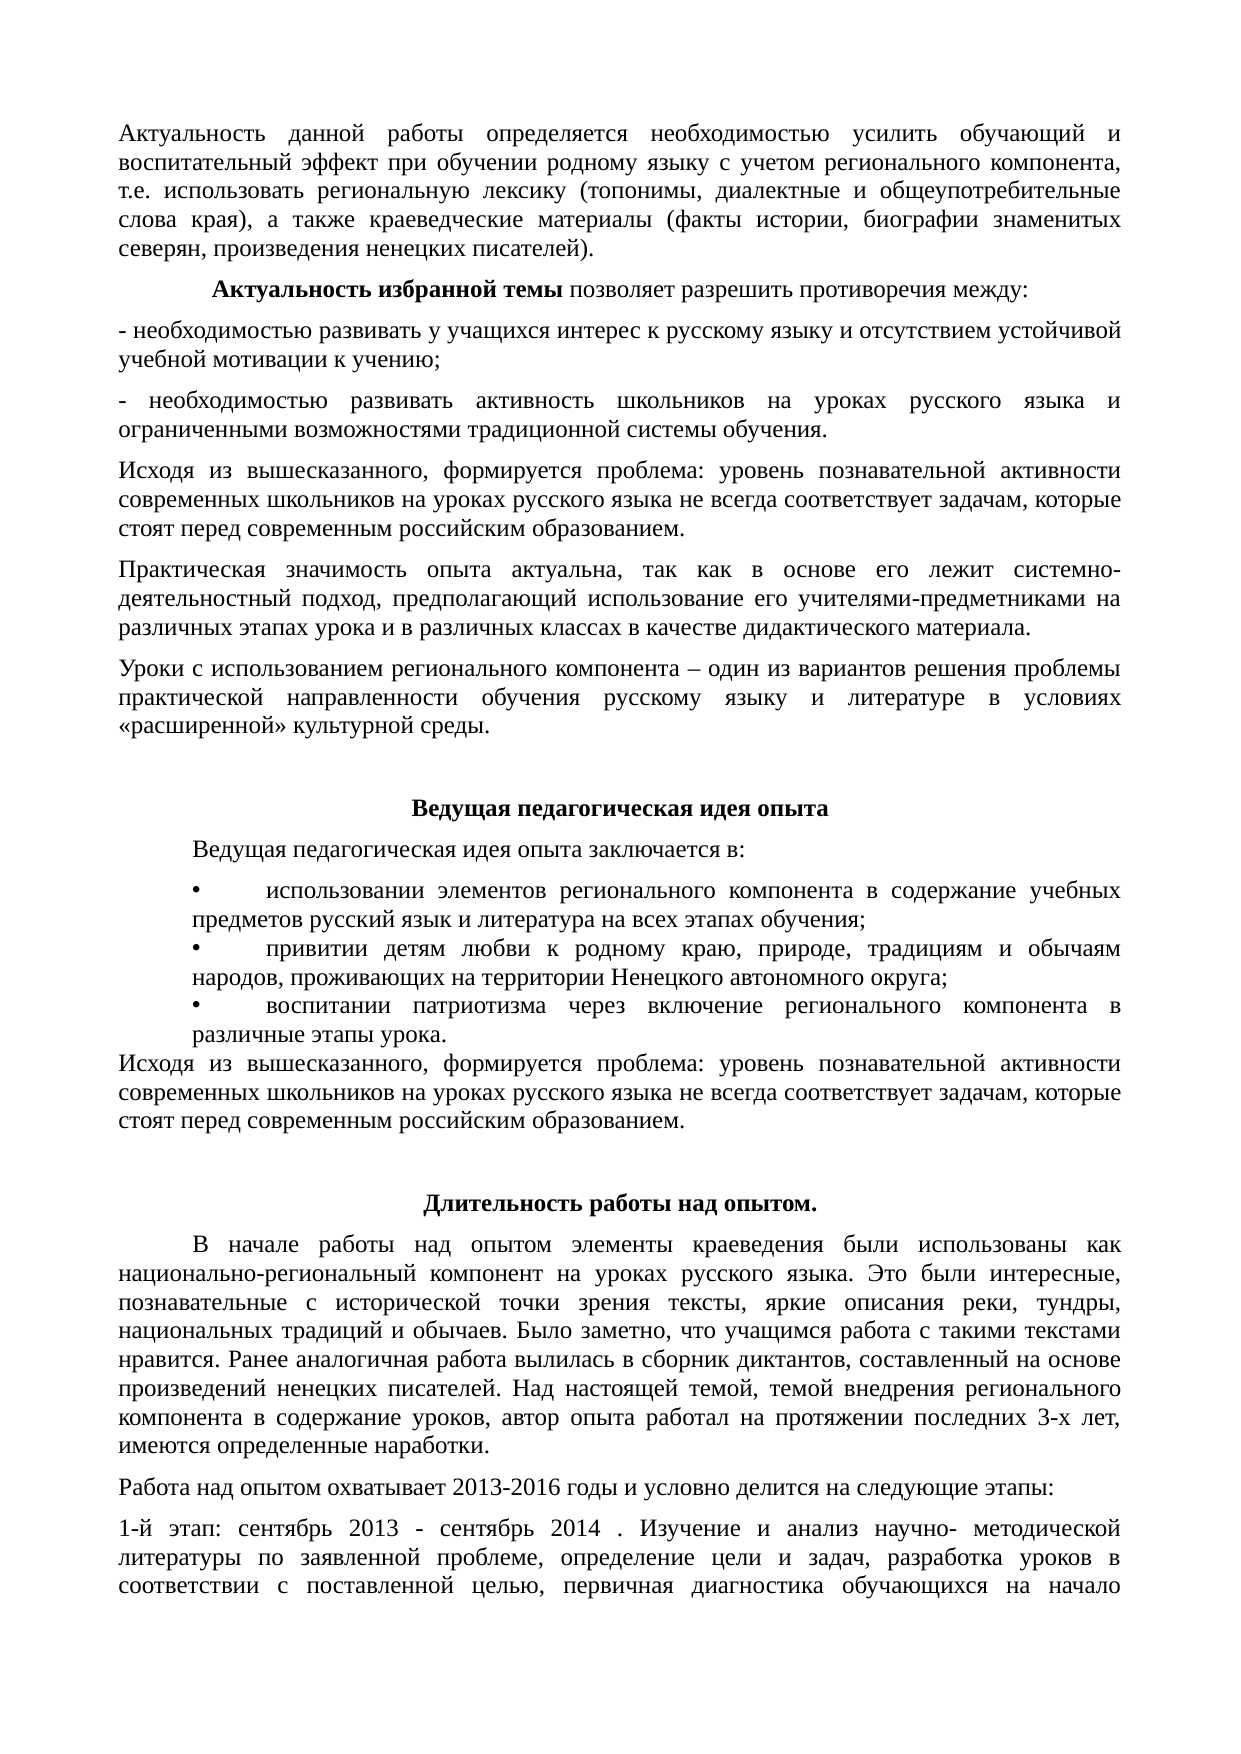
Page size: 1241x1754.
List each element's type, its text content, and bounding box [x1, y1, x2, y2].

text Практическая значимость опыта актуальна, так как в основе его лежит системно-деятельностный подход, предполагающий использование его учителями-предметниками на различных этапах урока и в различных классах в качестве дидактического материала. [118, 554, 1122, 641]
text Уроки с использованием регионального компонента – один из вариантов решения проблемы практической направленности обучения русскому языку и литературе в условиях «расширенной» культурной среды. [118, 653, 1122, 739]
text - необходимостью развивать у учащихся интерес к русскому языку и отсутствием устойчивой учебной мотивации к учению; [118, 316, 1122, 373]
list использовании элементов регионального компонента в содержание учебных предметов русский язык и литература на всех этапах обучения; [192, 876, 1122, 933]
text - необходимостью развивать активность школьников на уроках русского языка и ограниченными возможностями традиционной системы обучения. [118, 386, 1122, 443]
text Работа над опытом охватывает 2013-2016 годы и условно делится на следующие этапы: [118, 1472, 1122, 1501]
list воспитании патриотизма через включение регионального компонента в различные этапы урока. [192, 991, 1122, 1048]
text Исходя из вышесказанного, формируется проблема: уровень познавательной активности современных школьников на уроках русского языка не всегда соответствует задачам, которые стоят перед современным российским образованием. [118, 456, 1122, 542]
text Исходя из вышесказанного, формируется проблема: уровень познавательной активности современных школьников на уроках русского языка не всегда соответствует задачам, которые стоят перед современным российским образованием. [118, 1048, 1122, 1134]
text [118, 1513, 1122, 1599]
text Актуальность избранной темы позволяет разрешить противоречия между: [118, 274, 1122, 303]
text Ведущая педагогическая идея опыта [118, 793, 1122, 822]
text Длительность работы над опытом. [118, 1188, 1122, 1217]
text Актуальность данной работы определяется необходимостью усилить обучающий и воспитательный эффект при обучении родному языку с учетом регионального компонента, т.е. использовать региональную лексику (топонимы, диалектные и общеупотребительные слова края), а также краеведческие материалы (факты истории, биографии знаменитых северян, произведения ненецких писателей). [118, 118, 1122, 262]
list привитии детям любви к родному краю, природе, традициям и обычаям народов, проживающих на территории Ненецкого автономного округа; [192, 933, 1122, 991]
text Ведущая педагогическая идея опыта заключается в: [118, 834, 1122, 863]
text В начале работы над опытом элементы краеведения были использованы как национально-региональный компонент на уроках русского языка. Это были интересные, познавательные с исторической точки зрения тексты, яркие описания реки, тундры, национальных традиций и обычаев. Было заметно, что учащимся работа с такими текстами нравится. Ранее аналогичная работа вылилась в сборник диктантов, составленный на основе произведений ненецких писателей. Над настоящей темой, темой внедрения регионального компонента в содержание уроков, автор опыта работал на протяжении последних 3-х лет, имеются определенные наработки. [118, 1229, 1122, 1459]
